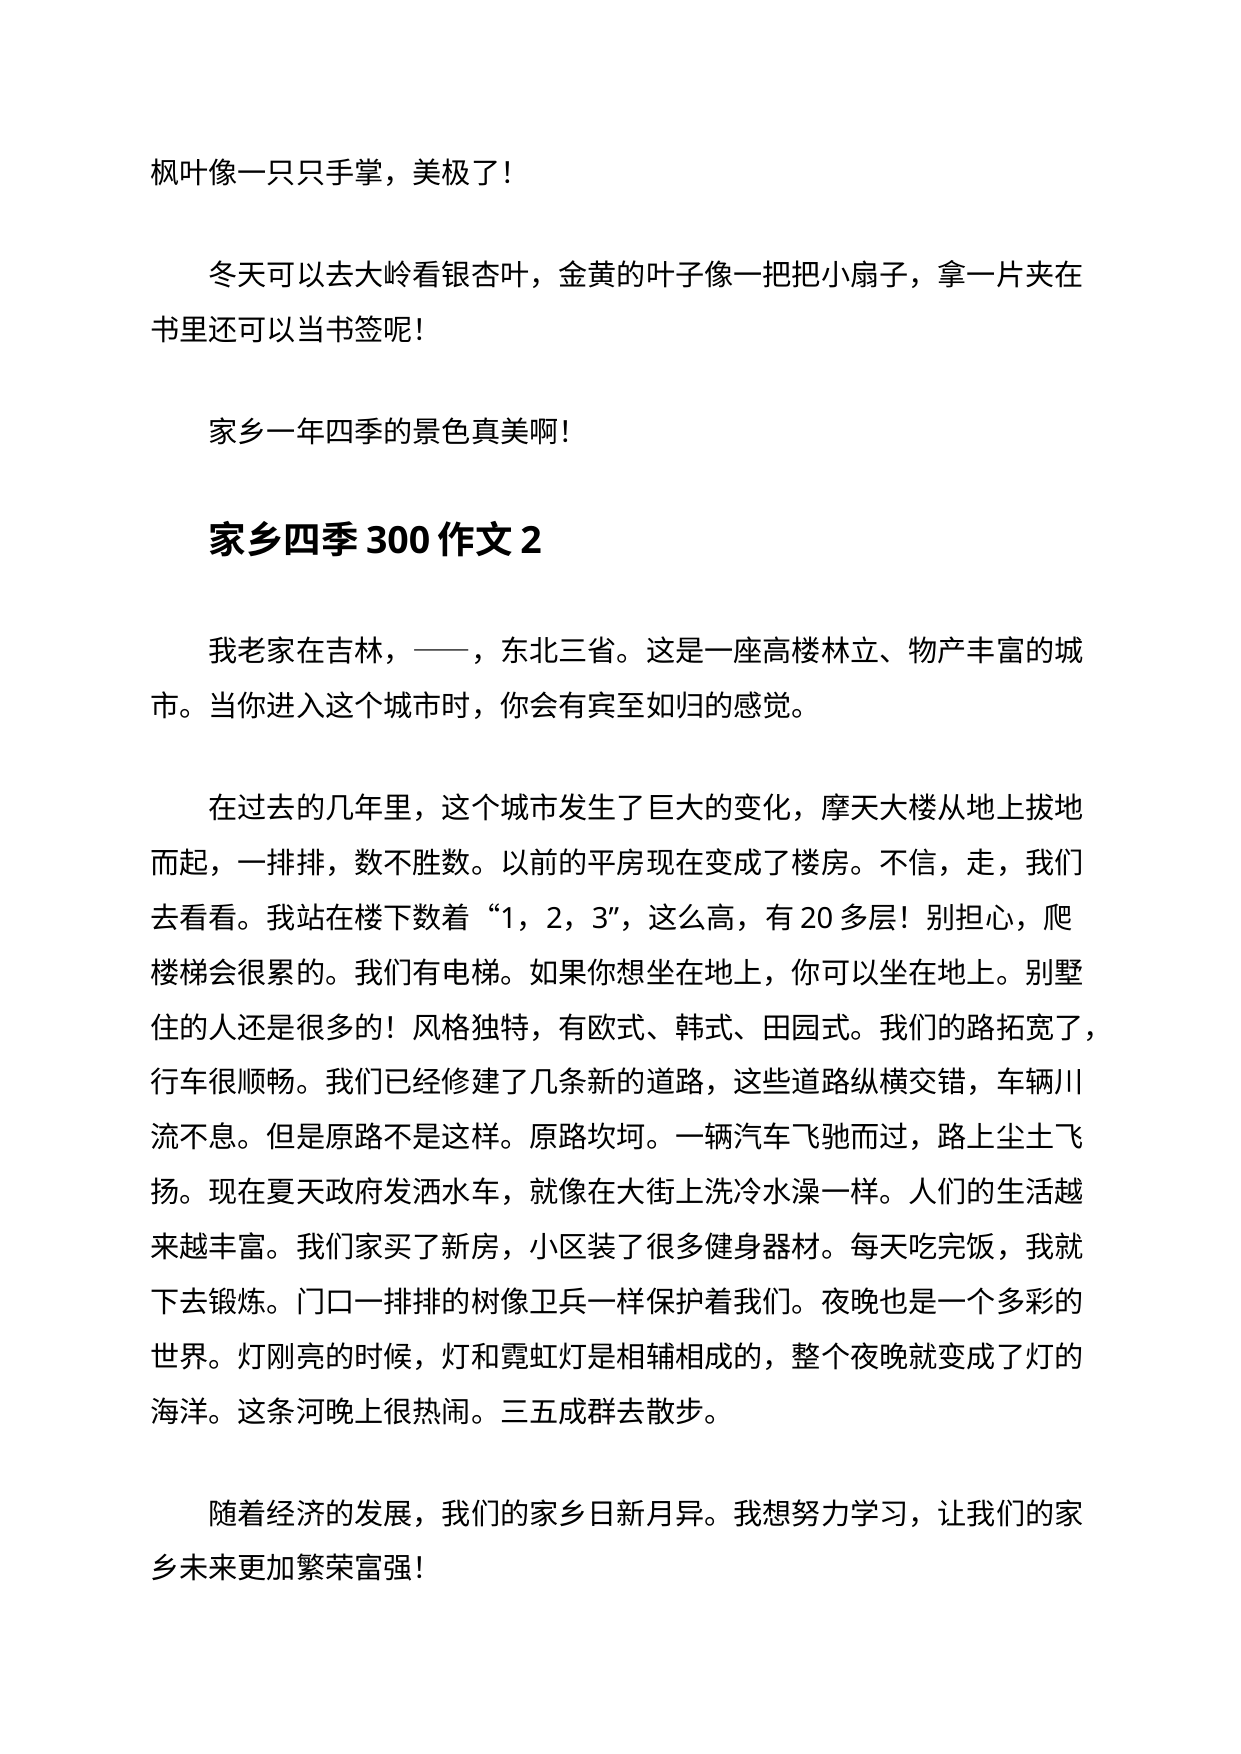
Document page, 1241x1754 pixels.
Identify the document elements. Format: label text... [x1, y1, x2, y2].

text 冬天可以去大岭看银杏叶，金黄的叶子像一把把小扇子，拿一片夹在书里还可以当书签呢！ [150, 252, 1090, 349]
text 我老家在吉林，——，东北三省。这是一座高楼林立、物产丰富的城市。当你进入这个城市时，你会有宾至如归的感觉。 [150, 628, 1090, 725]
text 在过去的几年里，这个城市发生了巨大的变化，摩天大楼从地上拔地而起，一排排，数不胜数。以前的平房现在变成了楼房。不信，走，我们去看看。我站在楼下数着“1，2，3”，这么高，有20多层！别担心，爬楼梯会很累的。我们有电梯。如果你想坐在地上，你可以坐在地上。别墅住的人还是很多的！风格独特，有欧式、韩式、田园式。我们的路拓宽了，行车很顺畅。我们已经修建了几条新的道路，这些道路纵横交错，车辆川流不息。但是原路不是这样。原路坎坷。一辆汽车飞驰而过，路上尘土飞扬。现在夏天政府发洒水车，就像在大街上洗冷水澡一样。人们的生活越来越丰富。我们家买了新房，小区装了很多健身器材。每天吃完饭，我就下去锻炼。门口一排排的树像卫兵一样保护着我们。夜晚也是一个多彩的世界。灯刚亮的时候，灯和霓虹灯是相辅相成的，整个夜晚就变成了灯的海洋。这条河晚上很热闹。三五成群去散步。 [150, 784, 1090, 1431]
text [150, 150, 1090, 192]
text 家乡一年四季的景色真美啊！ [150, 408, 1090, 451]
text 家乡四季300作文2 [150, 510, 1090, 565]
text 随着经济的发展，我们的家乡日新月异。我想努力学习，让我们的家乡未来更加繁荣富强！ [150, 1490, 1090, 1587]
